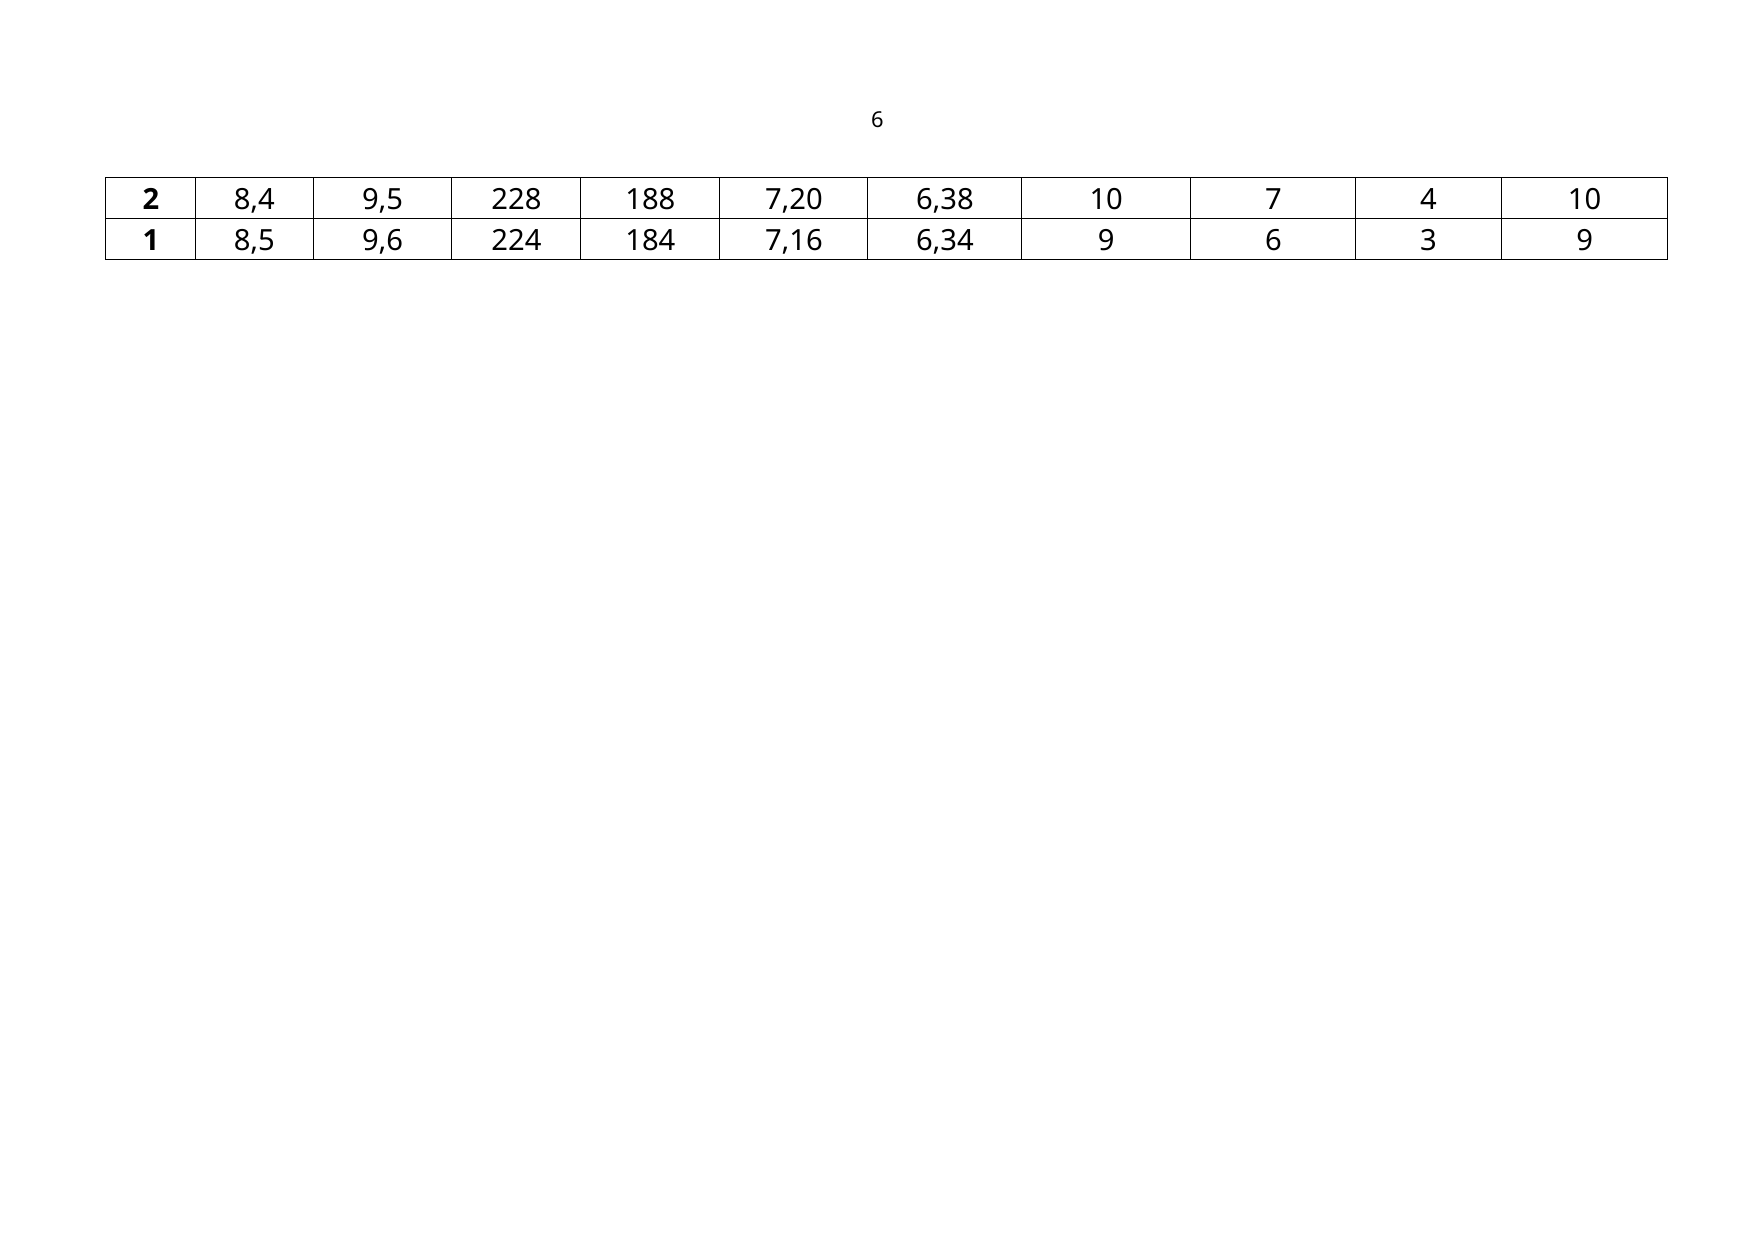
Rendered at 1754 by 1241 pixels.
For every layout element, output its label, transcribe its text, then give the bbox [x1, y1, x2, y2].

table_cell 7,20 [720, 178, 867, 218]
table_cell 6 [1191, 219, 1355, 259]
table_cell 9,5 [314, 178, 451, 218]
table_cell 188 [581, 178, 719, 218]
table_cell 228 [452, 178, 580, 218]
table_cell 9 [1502, 219, 1667, 259]
table_cell 8,5 [196, 219, 313, 259]
table_cell 4 [1356, 178, 1501, 218]
table_cell 3 [1356, 219, 1501, 259]
table_cell 2 [106, 178, 195, 218]
table_cell 10 [1022, 178, 1190, 218]
table_cell 10 [1502, 178, 1667, 218]
table_cell 9,6 [314, 219, 451, 259]
table_cell 224 [452, 219, 580, 259]
table_cell 7 [1191, 178, 1355, 218]
table_cell 9 [1022, 219, 1190, 259]
table_cell 8,4 [196, 178, 313, 218]
table_cell 7,16 [720, 219, 867, 259]
table_cell 1 [106, 219, 195, 259]
table_cell 6,38 [868, 178, 1021, 218]
table_cell 184 [581, 219, 719, 259]
table_cell 6,34 [868, 219, 1021, 259]
